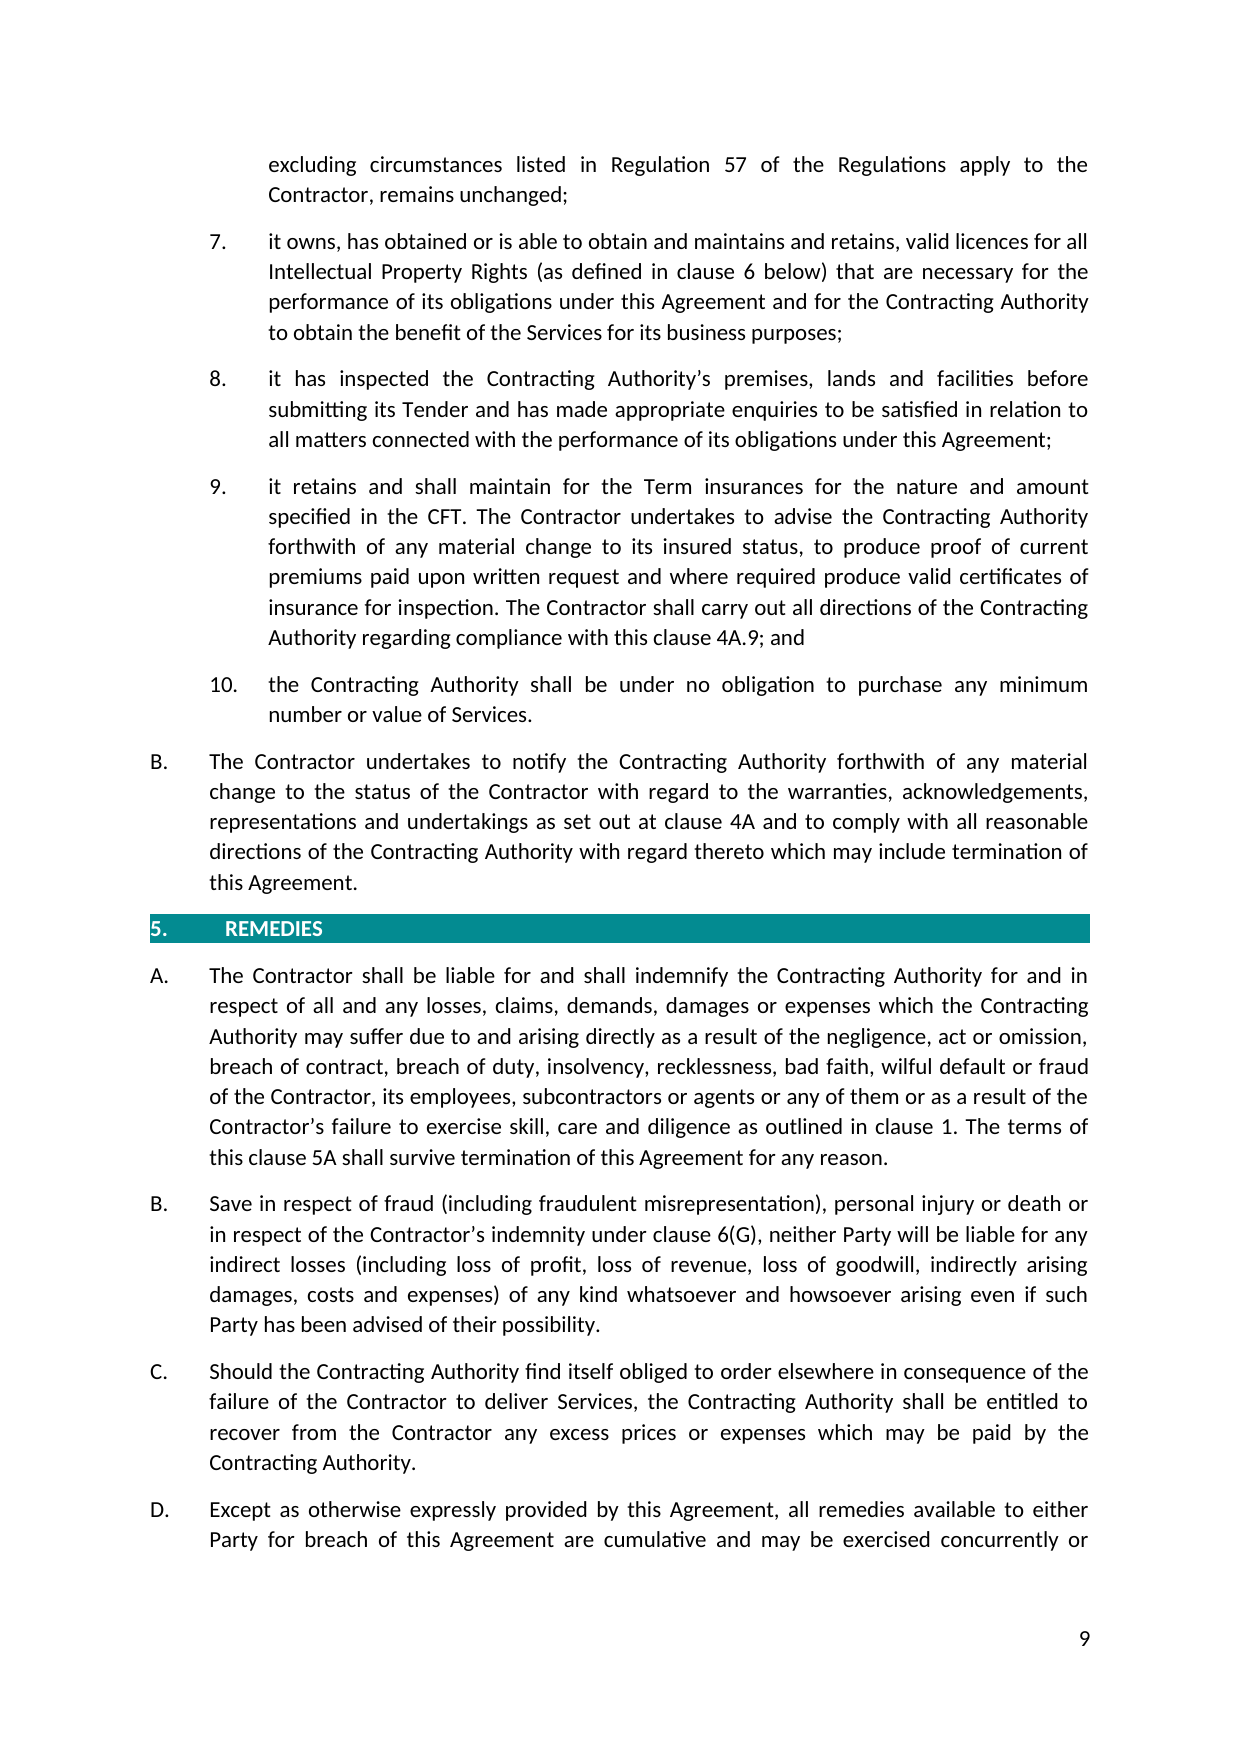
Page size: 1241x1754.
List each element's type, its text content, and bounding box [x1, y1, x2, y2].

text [150, 1495, 1090, 1553]
text C. Should the Contracting Authority find itself obliged to order elsewhere in consequence of the failure of the Contractor to deliver Services, the Contracting Authority shall be entitled to recover from the Contractor any excess prices or expenses which may be paid by the Contracting Authority. [150, 1357, 1090, 1476]
text A. The Contractor shall be liable for and shall indemnify the Contracting Authority for and in respect of all and any losses, claims, demands, damages or expenses which the Contracting Authority may suffer due to and arising directly as a result of the negligence, act or omission, breach of contract, breach of duty, insolvency, recklessness, bad faith, wilful default or fraud of the Contractor, its employees, subcontractors or agents or any of them or as a result of the Contractor’s failure to exercise skill, care and diligence as outlined in clause 1. The terms of this clause 5A shall survive termination of this Agreement for any reason. [150, 961, 1090, 1171]
subtitle 5. REMEDIES [150, 914, 1090, 943]
text 8. it has inspected the Contracting Authority’s premises, lands and facilities before submitting its Tender and has made appropriate enquiries to be satisfied in relation to all matters connected with the performance of its obligations under this Agreement; [209, 364, 1090, 453]
text B. Save in respect of fraud (including fraudulent misrepresentation), personal injury or death or in respect of the Contractor’s indemnity under clause 6(G), neither Party will be liable for any indirect losses (including loss of profit, loss of revenue, loss of goodwill, indirectly arising damages, costs and expenses) of any kind whatsoever and howsoever arising even if such Party has been advised of their possibility. [150, 1189, 1090, 1338]
text 9. it retains and shall maintain for the Term insurances for the nature and amount specified in the CFT. The Contractor undertakes to advise the Contracting Authority forthwith of any material change to its insured status, to produce proof of current premiums paid upon written request and where required produce valid certificates of insurance for inspection. The Contractor shall carry out all directions of the Contracting Authority regarding compliance with this clause 4A.9; and [209, 472, 1090, 651]
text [209, 150, 1090, 208]
text 10. the Contracting Authority shall be under no obligation to purchase any minimum number or value of Services. [209, 670, 1090, 728]
text B. The Contractor undertakes to notify the Contracting Authority forthwith of any material change to the status of the Contractor with regard to the warranties, acknowledgements, representations and undertakings as set out at clause 4A and to comply with all reasonable directions of the Contracting Authority with regard thereto which may include termination of this Agreement. [150, 747, 1090, 896]
text 7. it owns, has obtained or is able to obtain and maintains and retains, valid licences for all Intellectual Property Rights (as defined in clause 6 below) that are necessary for the performance of its obligations under this Agreement and for the Contracting Authority to obtain the benefit of the Services for its business purposes; [209, 227, 1090, 346]
